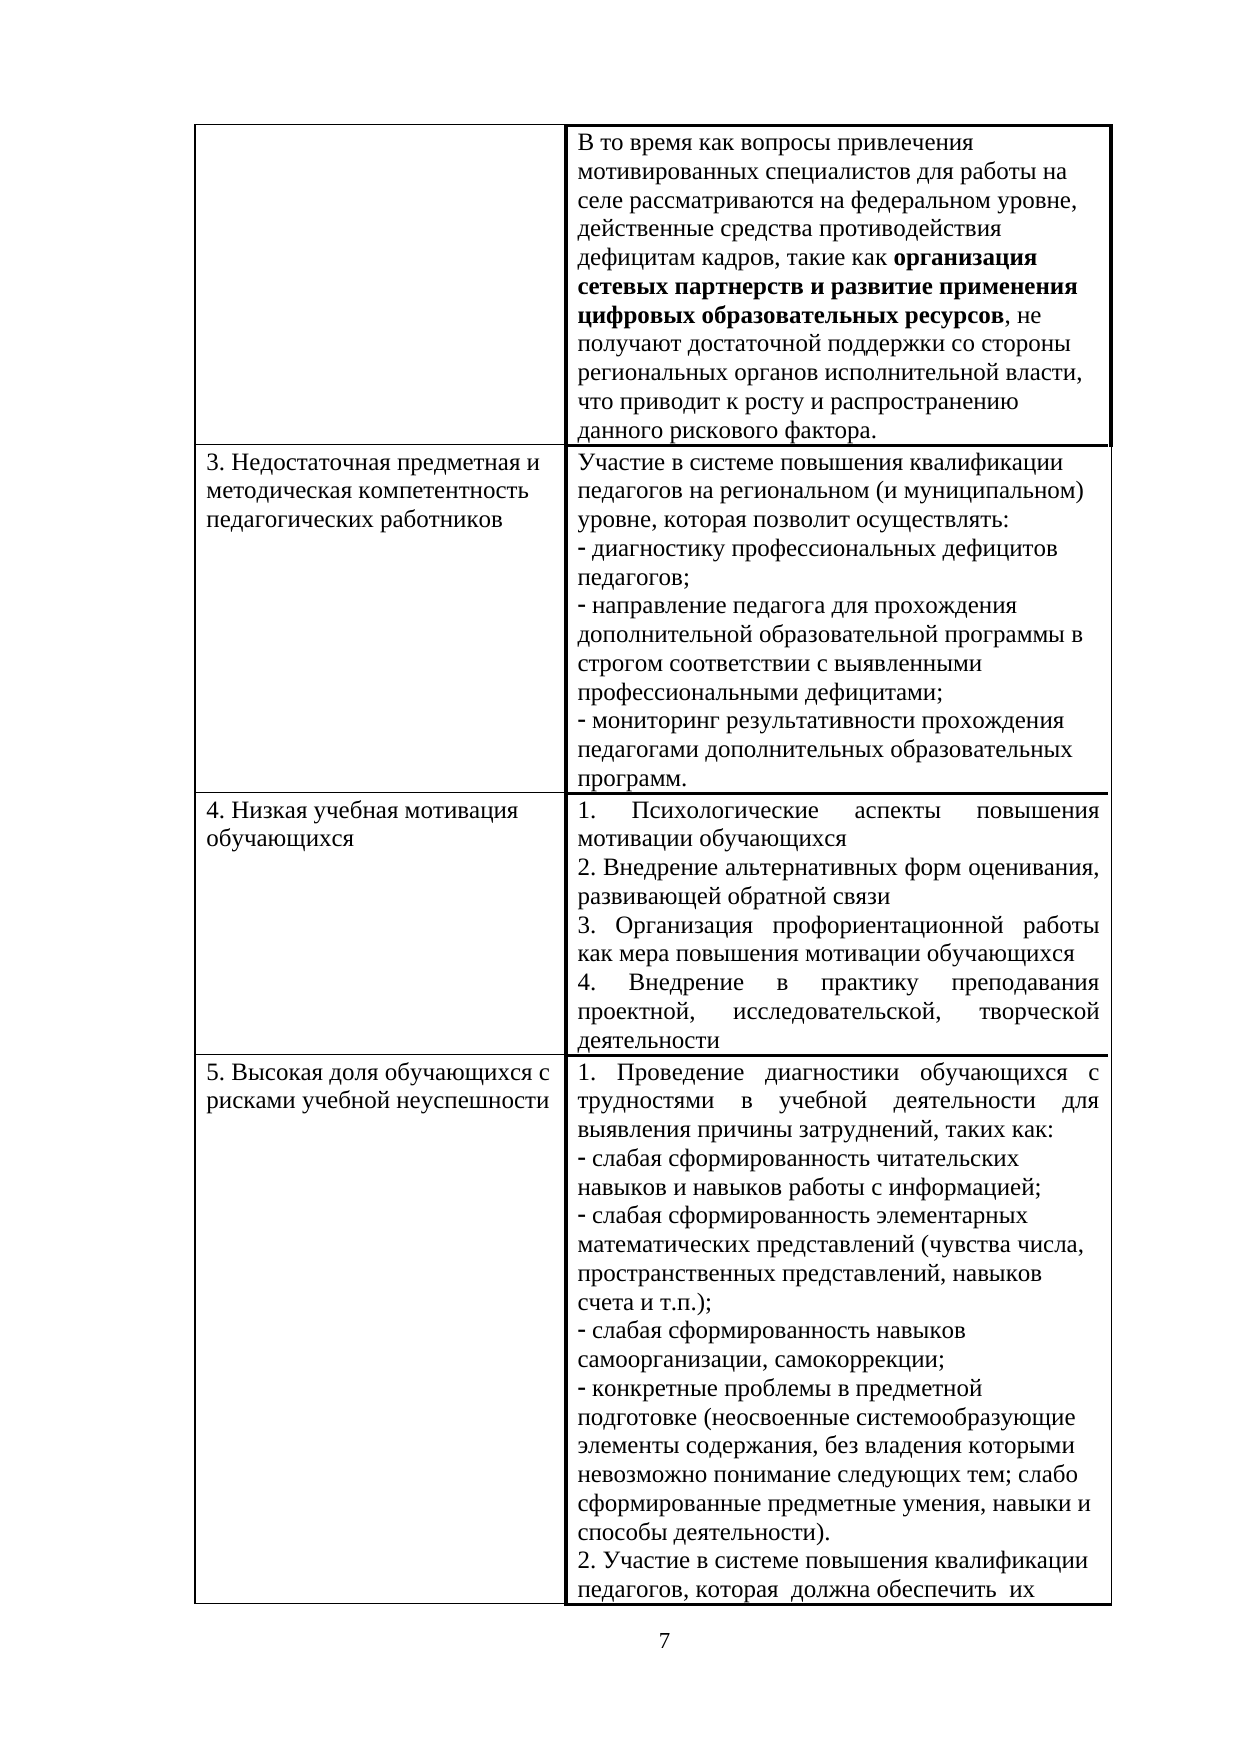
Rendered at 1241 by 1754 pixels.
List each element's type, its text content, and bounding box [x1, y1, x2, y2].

table_cell 1. Психологические аспекты повышения мотивации обучающихся 2. Внедрение альтернативных форм оценивания, развивающей обратной связи 3. Организация профориентационной работы как мера повышения мотивации обучающихся 4. Внедрение в практику преподавания проектной, исследовательской, творческой деятельности [568, 792, 1111, 1053]
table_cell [196, 125, 564, 443]
table_cell Участие в системе повышения квалификации педагогов на региональном (и муниципальном) уровне, которая позволит осуществлять: диагностику профессиональных дефицитов педагогов; направление педагога для прохождения дополнительной образовательной программы в строгом соответствии с выявленными профессиональными дефицитами; мониторинг результативности прохождения педагогами дополнительных образовательных программ. [568, 444, 1111, 792]
table_cell 4. Низкая учебная мотивация обучающихся [196, 793, 564, 1053]
table_cell 3. Недостаточная предметная и методическая компетентность педагогических работников [196, 445, 564, 792]
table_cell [568, 127, 1109, 443]
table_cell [196, 1055, 564, 1603]
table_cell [568, 1054, 1111, 1603]
